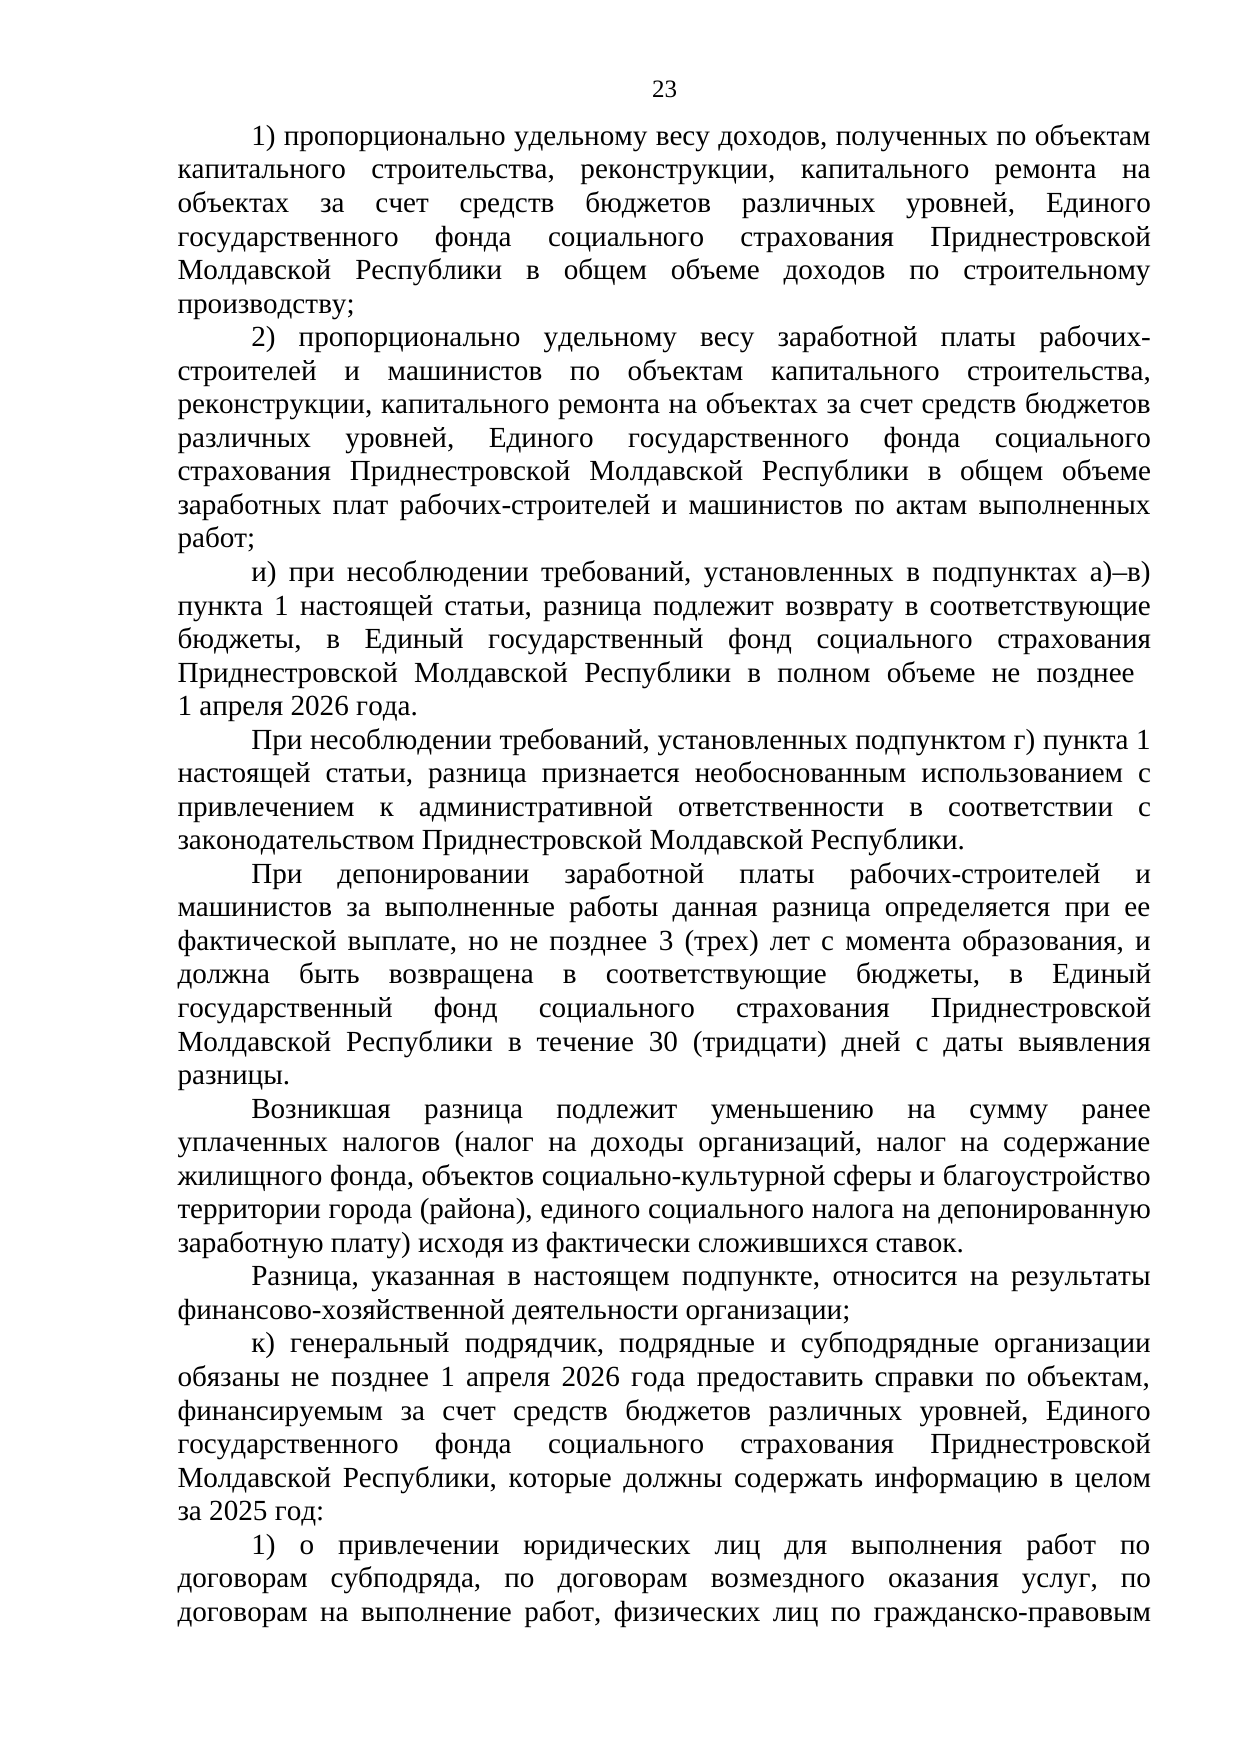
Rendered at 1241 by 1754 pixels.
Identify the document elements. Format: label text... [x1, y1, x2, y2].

text При депонировании заработной платы рабочих-строителей и машинистов за выполненные работы данная разница определяется при ее фактической выплате, но не позднее 3 (трех) лет с момента образования, и должна быть возвращена в соответствующие бюджеты, в Единый государственный фонд социального страхования Приднестровской Молдавской Республики в течение 30 (тридцати) дней с даты выявления разницы. [177, 856, 1152, 1091]
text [177, 1527, 1152, 1627]
text 1) пропорционально удельному весу доходов, полученных по объектам капитального строительства, реконструкции, капитального ремонта на объектах за счет средств бюджетов различных уровней, Единого государственного фонда социального страхования Приднестровской Молдавской Республики в общем объеме доходов по строительному производству; [177, 118, 1152, 319]
text Возникшая разница подлежит уменьшению на сумму ранее уплаченных налогов (налог на доходы организаций, налог на содержание жилищного фонда, объектов социально-культурной сферы и благоустройство территории города (района), единого социального налога на депонированную заработную плату) исходя из фактически сложившихся ставок. [177, 1091, 1152, 1258]
text к) генеральный подрядчик, подрядные и субподрядные организации обязаны не позднее 1 апреля 2026 года предоставить справки по объектам, финансируемым за счет средств бюджетов различных уровней, Единого государственного фонда социального страхования Приднестровской Молдавской Республики, которые должны содержать информацию в целом за 2025 год: [177, 1326, 1152, 1527]
text 2) пропорционально удельному весу заработной платы рабочих-строителей и машинистов по объектам капитального строительства, реконструкции, капитального ремонта на объектах за счет средств бюджетов различных уровней, Единого государственного фонда социального страхования Приднестровской Молдавской Республики в общем объеме заработных плат рабочих-строителей и машинистов по актам выполненных работ; [177, 319, 1152, 554]
text Разница, указанная в настоящем подпункте, относится на результаты финансово-хозяйственной деятельности организации; [177, 1258, 1152, 1326]
text и) при несоблюдении требований, установленных в подпунктах а)–в) пункта 1 настоящей статьи, разница подлежит возврату в соответствующие бюджеты, в Единый государственный фонд социального страхования Приднестровской Молдавской Республики в полном объеме не позднее 1 апреля 2026 года. [177, 554, 1152, 722]
text При несоблюдении требований, установленных подпунктом г) пункта 1 настоящей статьи, разница признается необоснованным использованием с привлечением к административной ответственности в соответствии с законодательством Приднестровской Молдавской Республики. [177, 722, 1152, 856]
